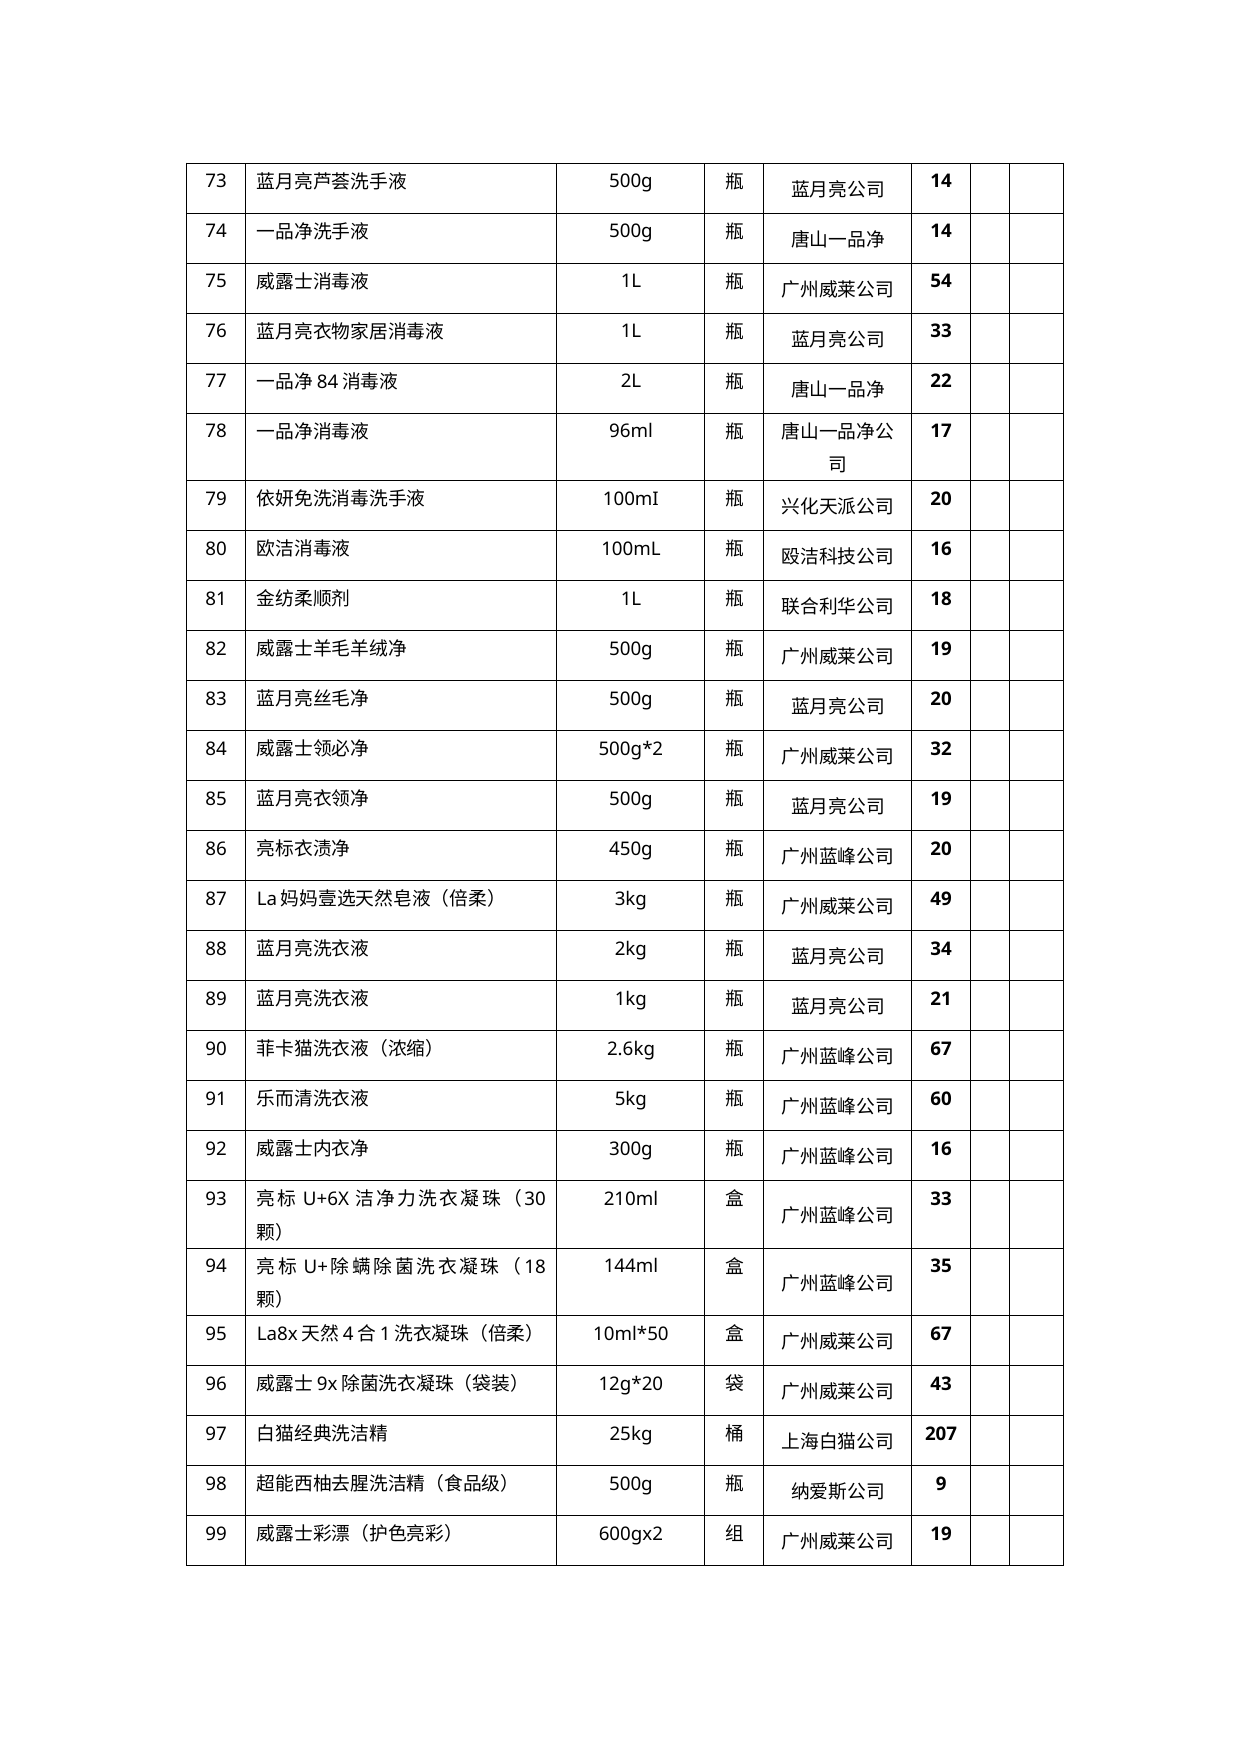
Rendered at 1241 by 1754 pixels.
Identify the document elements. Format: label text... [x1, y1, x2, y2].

table_cell 9 [912, 1466, 970, 1515]
table_cell 白猫经典洗洁精 [246, 1416, 556, 1465]
table_cell 袋 [705, 1366, 763, 1415]
table_cell 79 [187, 481, 245, 530]
table_cell [1010, 781, 1063, 830]
table_cell 瓶 [705, 831, 763, 880]
table_cell 广州蓝峰公司 [764, 1081, 911, 1130]
table_cell 广州蓝峰公司 [764, 1131, 911, 1180]
table_cell 欧洁消毒液 [246, 531, 556, 580]
table_cell [1010, 1466, 1063, 1515]
table_cell 亮标U+6X洁净力洗衣凝珠（30颗） [246, 1181, 556, 1247]
table_cell 瓶 [705, 1466, 763, 1515]
table_cell 32 [912, 731, 970, 780]
table_cell 依妍免洗消毒洗手液 [246, 481, 556, 530]
table_cell 78 [187, 414, 245, 480]
table_cell 90 [187, 1031, 245, 1080]
table_cell 蓝月亮洗衣液 [246, 931, 556, 980]
table_cell 54 [912, 264, 970, 312]
table_cell 广州威莱公司 [764, 1316, 911, 1365]
table_cell 67 [912, 1031, 970, 1080]
table_cell 207 [912, 1416, 970, 1465]
table_cell [1010, 831, 1063, 880]
table_cell 广州威莱公司 [764, 1366, 911, 1415]
table_cell 96ml [557, 414, 704, 480]
table_cell 74 [187, 214, 245, 262]
table_cell 2kg [557, 931, 704, 980]
table_cell [971, 931, 1009, 980]
table_cell [971, 1081, 1009, 1130]
table_cell [971, 1031, 1009, 1080]
table_cell 瓶 [705, 881, 763, 930]
table_cell [1010, 531, 1063, 580]
table_cell 600gx2 [557, 1516, 704, 1565]
table_cell 亮标U+除螨除菌洗衣凝珠（18颗） [246, 1249, 556, 1315]
table_cell [971, 981, 1009, 1030]
table_cell 17 [912, 414, 970, 480]
table_cell 19 [912, 781, 970, 830]
table_cell 2.6kg [557, 1031, 704, 1080]
table_cell 蓝月亮公司 [764, 781, 911, 830]
table_cell [1010, 1249, 1063, 1315]
table_cell 14 [912, 214, 970, 262]
table_cell 瓶 [705, 214, 763, 262]
table_cell 广州威莱公司 [764, 1516, 911, 1565]
table_cell 乐而清洗衣液 [246, 1081, 556, 1130]
table_cell 80 [187, 531, 245, 580]
table_cell 瓶 [705, 1131, 763, 1180]
table_cell [1010, 731, 1063, 780]
table_cell [1010, 931, 1063, 980]
table_cell 菲卡猫洗衣液（浓缩） [246, 1031, 556, 1080]
table_cell [971, 264, 1009, 312]
table_cell 威露士9x除菌洗衣凝珠（袋装） [246, 1366, 556, 1415]
table_cell 98 [187, 1466, 245, 1515]
table_cell [971, 1416, 1009, 1465]
table_cell [1010, 314, 1063, 362]
table_cell [971, 1181, 1009, 1247]
table_cell 35 [912, 1249, 970, 1315]
table_cell [1010, 1316, 1063, 1365]
table_cell [971, 781, 1009, 830]
table_cell 蓝月亮公司 [764, 931, 911, 980]
table_cell 1L [557, 264, 704, 312]
table_cell 2L [557, 364, 704, 412]
table_cell 25kg [557, 1416, 704, 1465]
table_cell 500g [557, 781, 704, 830]
table_cell 16 [912, 531, 970, 580]
table_cell 82 [187, 631, 245, 680]
table_cell 33 [912, 1181, 970, 1247]
table_cell 300g [557, 1131, 704, 1180]
table_cell [1010, 681, 1063, 730]
table_cell 34 [912, 931, 970, 980]
table_cell [971, 314, 1009, 362]
table_cell 瓶 [705, 531, 763, 580]
table_cell 84 [187, 731, 245, 780]
table_cell [1010, 881, 1063, 930]
table_cell [1010, 1081, 1063, 1130]
table_cell [1010, 1366, 1063, 1415]
table_cell 5kg [557, 1081, 704, 1130]
table_cell 91 [187, 1081, 245, 1130]
table_cell [1010, 1416, 1063, 1465]
table_cell 1L [557, 314, 704, 362]
table_cell [1010, 581, 1063, 630]
table_cell 93 [187, 1181, 245, 1247]
table_cell 500g [557, 164, 704, 212]
table_cell [1010, 1181, 1063, 1247]
table_cell [971, 731, 1009, 780]
table_cell 一品净洗手液 [246, 214, 556, 262]
table_cell [1010, 981, 1063, 1030]
table_cell 92 [187, 1131, 245, 1180]
table_cell [1010, 631, 1063, 680]
table_cell 1kg [557, 981, 704, 1030]
table_cell 73 [187, 164, 245, 212]
table_cell 广州威莱公司 [764, 731, 911, 780]
table_cell 蓝月亮洗衣液 [246, 981, 556, 1030]
table_cell 广州蓝峰公司 [764, 1181, 911, 1247]
table_cell 组 [705, 1516, 763, 1565]
table_cell [971, 531, 1009, 580]
table_cell 20 [912, 831, 970, 880]
table_cell 500g [557, 214, 704, 262]
table_cell [971, 1316, 1009, 1365]
table_cell 盒 [705, 1316, 763, 1365]
table_cell 联合利华公司 [764, 581, 911, 630]
table_cell 100mI [557, 481, 704, 530]
table_cell 500g*2 [557, 731, 704, 780]
table_cell 60 [912, 1081, 970, 1130]
table_cell 67 [912, 1316, 970, 1365]
table_cell 89 [187, 981, 245, 1030]
table_cell [1010, 414, 1063, 480]
table_cell 77 [187, 364, 245, 412]
table_cell 16 [912, 1131, 970, 1180]
table_cell 蓝月亮公司 [764, 681, 911, 730]
table_cell 桶 [705, 1416, 763, 1465]
table_cell [1010, 1131, 1063, 1180]
table_cell 瓶 [705, 481, 763, 530]
table_cell 蓝月亮衣物家居消毒液 [246, 314, 556, 362]
table_cell 金纺柔顺剂 [246, 581, 556, 630]
table_cell 瓶 [705, 631, 763, 680]
table_cell 盒 [705, 1181, 763, 1247]
table_cell 瓶 [705, 1081, 763, 1130]
table_cell [1010, 1031, 1063, 1080]
table_cell 瓶 [705, 731, 763, 780]
table_cell 威露士内衣净 [246, 1131, 556, 1180]
table_cell 210ml [557, 1181, 704, 1247]
table_cell [971, 1516, 1009, 1565]
table_cell 广州威莱公司 [764, 264, 911, 312]
table_cell 一品净84消毒液 [246, 364, 556, 412]
table_cell [971, 414, 1009, 480]
table_cell [971, 1131, 1009, 1180]
table_cell 唐山一品净 [764, 364, 911, 412]
table_cell 瓶 [705, 981, 763, 1030]
table_cell 20 [912, 481, 970, 530]
table_cell 49 [912, 881, 970, 930]
table_cell 12g*20 [557, 1366, 704, 1415]
table_cell 450g [557, 831, 704, 880]
table_cell [971, 681, 1009, 730]
table_cell 33 [912, 314, 970, 362]
table_cell 蓝月亮丝毛净 [246, 681, 556, 730]
table_cell 唐山一品净公司 [764, 414, 911, 480]
table_cell 76 [187, 314, 245, 362]
table_cell 85 [187, 781, 245, 830]
table_cell 19 [912, 631, 970, 680]
table_cell La8x天然4合1洗衣凝珠（倍柔） [246, 1316, 556, 1365]
table_cell 威露士彩漂（护色亮彩） [246, 1516, 556, 1565]
table_cell 盒 [705, 1249, 763, 1315]
table_cell 唐山一品净 [764, 214, 911, 262]
table_cell 96 [187, 1366, 245, 1415]
table_cell 88 [187, 931, 245, 980]
table_cell 威露士羊毛羊绒净 [246, 631, 556, 680]
table_cell 144ml [557, 1249, 704, 1315]
table_cell 97 [187, 1416, 245, 1465]
table_cell [1010, 364, 1063, 412]
table_cell 广州蓝峰公司 [764, 831, 911, 880]
table_cell 蓝月亮公司 [764, 981, 911, 1030]
table_cell 22 [912, 364, 970, 412]
table_cell [971, 1366, 1009, 1415]
table_cell 10ml*50 [557, 1316, 704, 1365]
table_cell [971, 1249, 1009, 1315]
table_cell 500g [557, 681, 704, 730]
table_cell 瓶 [705, 681, 763, 730]
table_cell 94 [187, 1249, 245, 1315]
table_cell [1010, 214, 1063, 262]
table_cell 蓝月亮芦荟洗手液 [246, 164, 556, 212]
table_cell [1010, 1516, 1063, 1565]
table_cell 纳爱斯公司 [764, 1466, 911, 1515]
table_cell [971, 831, 1009, 880]
table_cell 瓶 [705, 414, 763, 480]
table_cell 上海白猫公司 [764, 1416, 911, 1465]
table_cell 瓶 [705, 164, 763, 212]
table_cell 95 [187, 1316, 245, 1365]
table_cell 瓶 [705, 364, 763, 412]
table_cell 瓶 [705, 581, 763, 630]
table_cell 1L [557, 581, 704, 630]
table_cell 99 [187, 1516, 245, 1565]
table_cell [971, 214, 1009, 262]
table_cell 20 [912, 681, 970, 730]
table_cell 21 [912, 981, 970, 1030]
table_cell 3kg [557, 881, 704, 930]
table_cell 100mL [557, 531, 704, 580]
table_cell 威露士消毒液 [246, 264, 556, 312]
table_cell 蓝月亮公司 [764, 314, 911, 362]
table_cell [971, 481, 1009, 530]
table_cell 87 [187, 881, 245, 930]
table_cell [1010, 164, 1063, 212]
table_cell 蓝月亮公司 [764, 164, 911, 212]
table_cell [971, 1466, 1009, 1515]
table_cell 瓶 [705, 264, 763, 312]
table_cell La妈妈壹选天然皂液（倍柔） [246, 881, 556, 930]
table_cell [1010, 264, 1063, 312]
table_cell 瓶 [705, 1031, 763, 1080]
table_cell 殴洁科技公司 [764, 531, 911, 580]
table_cell 19 [912, 1516, 970, 1565]
table_cell 500g [557, 1466, 704, 1515]
table_cell 75 [187, 264, 245, 312]
table_cell [971, 164, 1009, 212]
table_cell 瓶 [705, 931, 763, 980]
table_cell 亮标衣渍净 [246, 831, 556, 880]
table_cell 83 [187, 681, 245, 730]
table_cell 瓶 [705, 781, 763, 830]
table_cell 广州威莱公司 [764, 881, 911, 930]
table_cell [971, 881, 1009, 930]
table_cell 500g [557, 631, 704, 680]
table_cell 威露士领必净 [246, 731, 556, 780]
table_cell 超能西柚去腥洗洁精（食品级） [246, 1466, 556, 1515]
table_cell 18 [912, 581, 970, 630]
table_cell 广州蓝峰公司 [764, 1031, 911, 1080]
table_cell [971, 364, 1009, 412]
table_cell 广州蓝峰公司 [764, 1249, 911, 1315]
table_cell [971, 581, 1009, 630]
table_cell 81 [187, 581, 245, 630]
table_cell 瓶 [705, 314, 763, 362]
table_cell 43 [912, 1366, 970, 1415]
table_cell [971, 631, 1009, 680]
table_cell 广州威莱公司 [764, 631, 911, 680]
table_cell 14 [912, 164, 970, 212]
table_cell 86 [187, 831, 245, 880]
table_cell [1010, 481, 1063, 530]
table_cell 蓝月亮衣领净 [246, 781, 556, 830]
table_cell 一品净消毒液 [246, 414, 556, 480]
table_cell 兴化天派公司 [764, 481, 911, 530]
